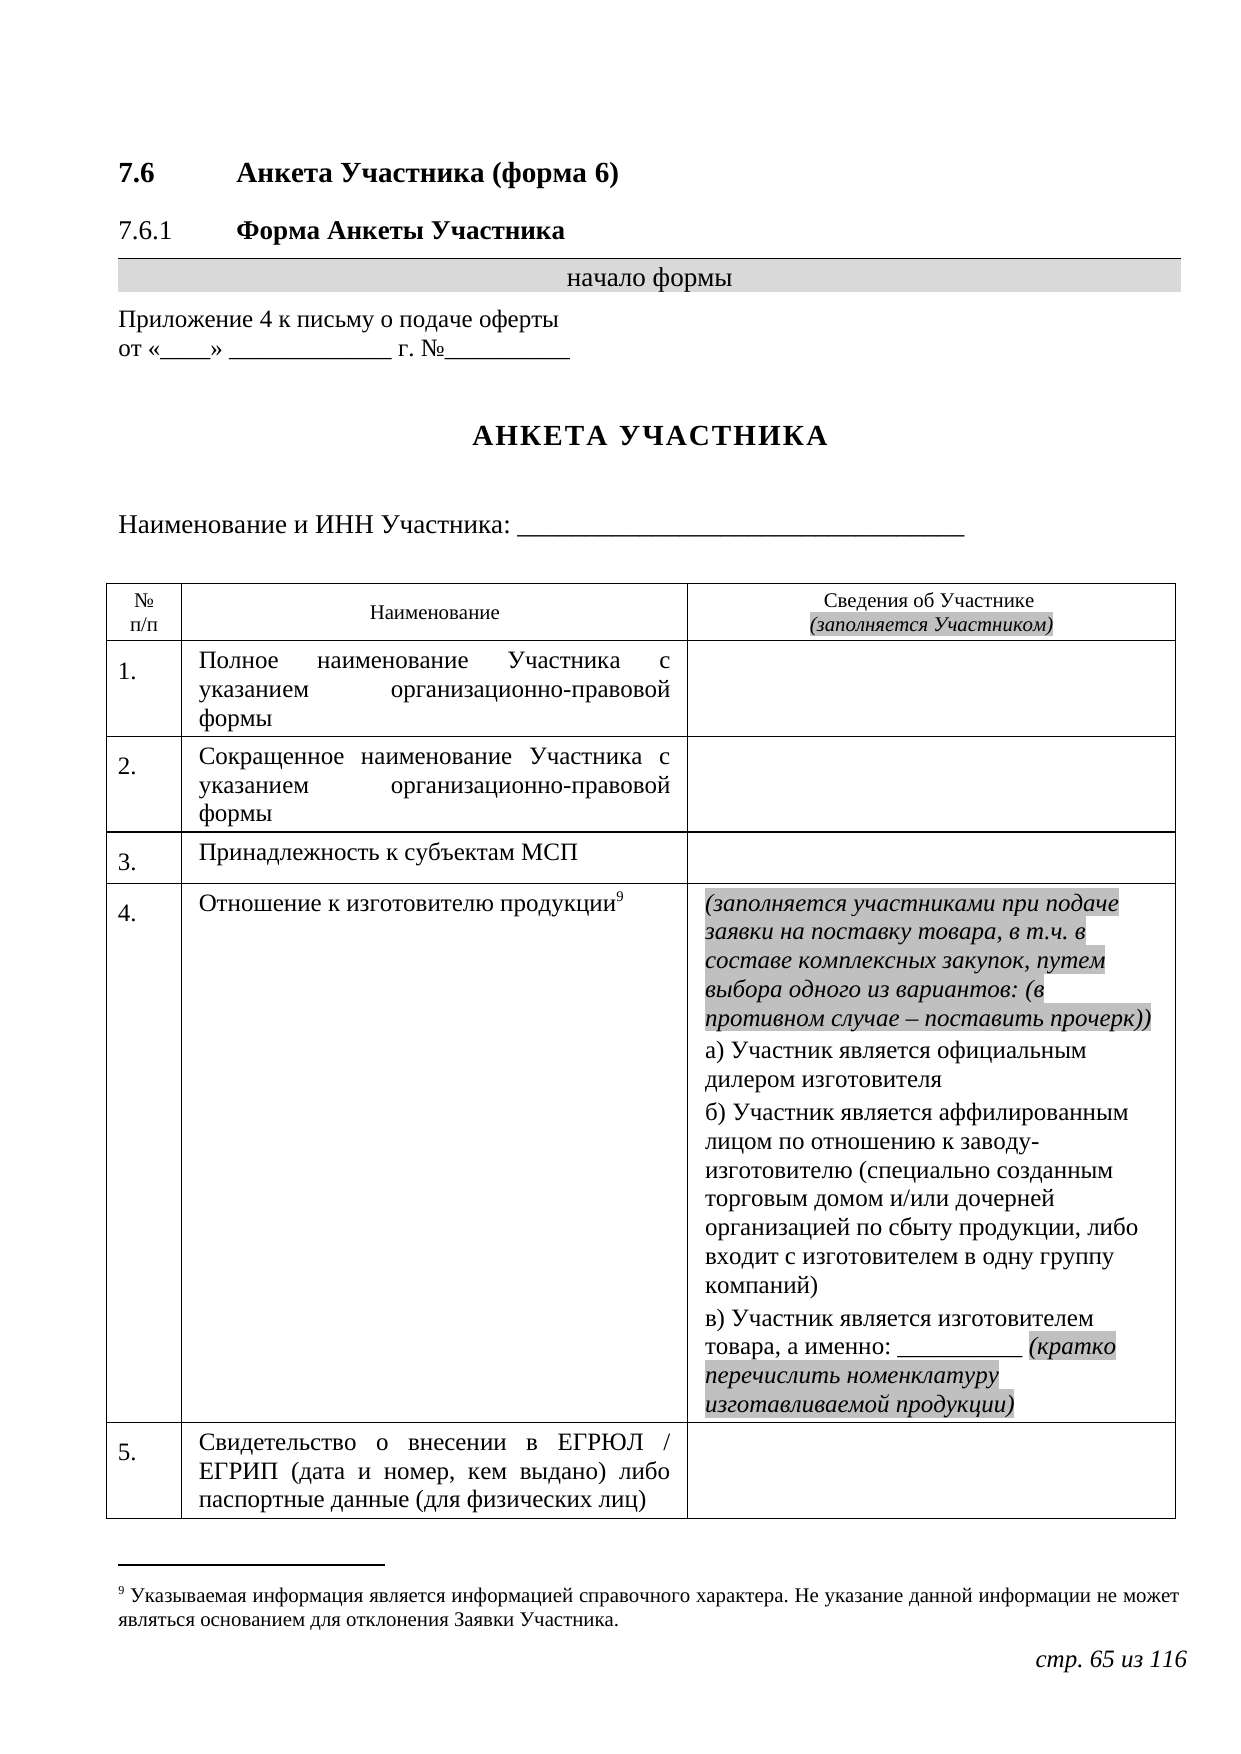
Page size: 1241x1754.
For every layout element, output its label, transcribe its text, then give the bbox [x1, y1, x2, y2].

table_cell [107, 737, 181, 831]
table_cell [688, 833, 1175, 882]
table_cell Сокращенное наименование Участника с указанием организационно-правовой формы [182, 737, 687, 831]
text Анкета Участника [118, 418, 1181, 452]
table_header Наименование [182, 584, 687, 640]
table_cell [107, 833, 181, 882]
table_cell Отношение к изготовителю продукции [182, 884, 687, 1422]
table_cell [107, 884, 181, 1422]
text Приложение 4 к письму о подаче оферты от «____» _____________ г. №__________ [118, 304, 1181, 362]
text начало формы [118, 259, 1181, 292]
table_cell [688, 737, 1175, 831]
text Форма Анкеты Участника [118, 214, 1181, 245]
table_cell [107, 641, 181, 736]
table_cell [688, 641, 1175, 736]
table_header № п/п [107, 584, 181, 640]
table_cell [688, 1423, 1175, 1517]
table_header Сведения об Участнике (заполняется Участником) [688, 584, 1175, 640]
subtitle Анкета Участника (форма 6) [118, 156, 1181, 189]
table_cell (заполняется участниками при подаче заявки на поставку товара, в т.ч. в составе комплексных закупок, путем выбора одного из вариантов: (в противном случае – поставить прочерк)) а) Участник является официальным дилером изготовителя б) Участник является аффилированным лицом по отношению к заводу-изготовителю (специально созданным торговым домом и/или дочерней организацией по сбыту продукции, либо входит с изготовителем в одну группу компаний) в) Участник является изготовителем товара, а именно: __________ (кратко перечислить номенклатуру изготавливаемой продукции) [688, 884, 1175, 1422]
table_cell [107, 1423, 181, 1517]
table_cell Полное наименование Участника с указанием организационно-правовой формы [182, 641, 687, 736]
table_cell Принадлежность к субъектам МСП [182, 833, 687, 882]
text Наименование и ИНН Участника: _________________________________ [118, 508, 1181, 539]
table_cell Свидетельство о внесении в ЕГРЮЛ / ЕГРИП (дата и номер, кем выдано) либо паспортные данные (для физических лиц) [182, 1423, 687, 1517]
